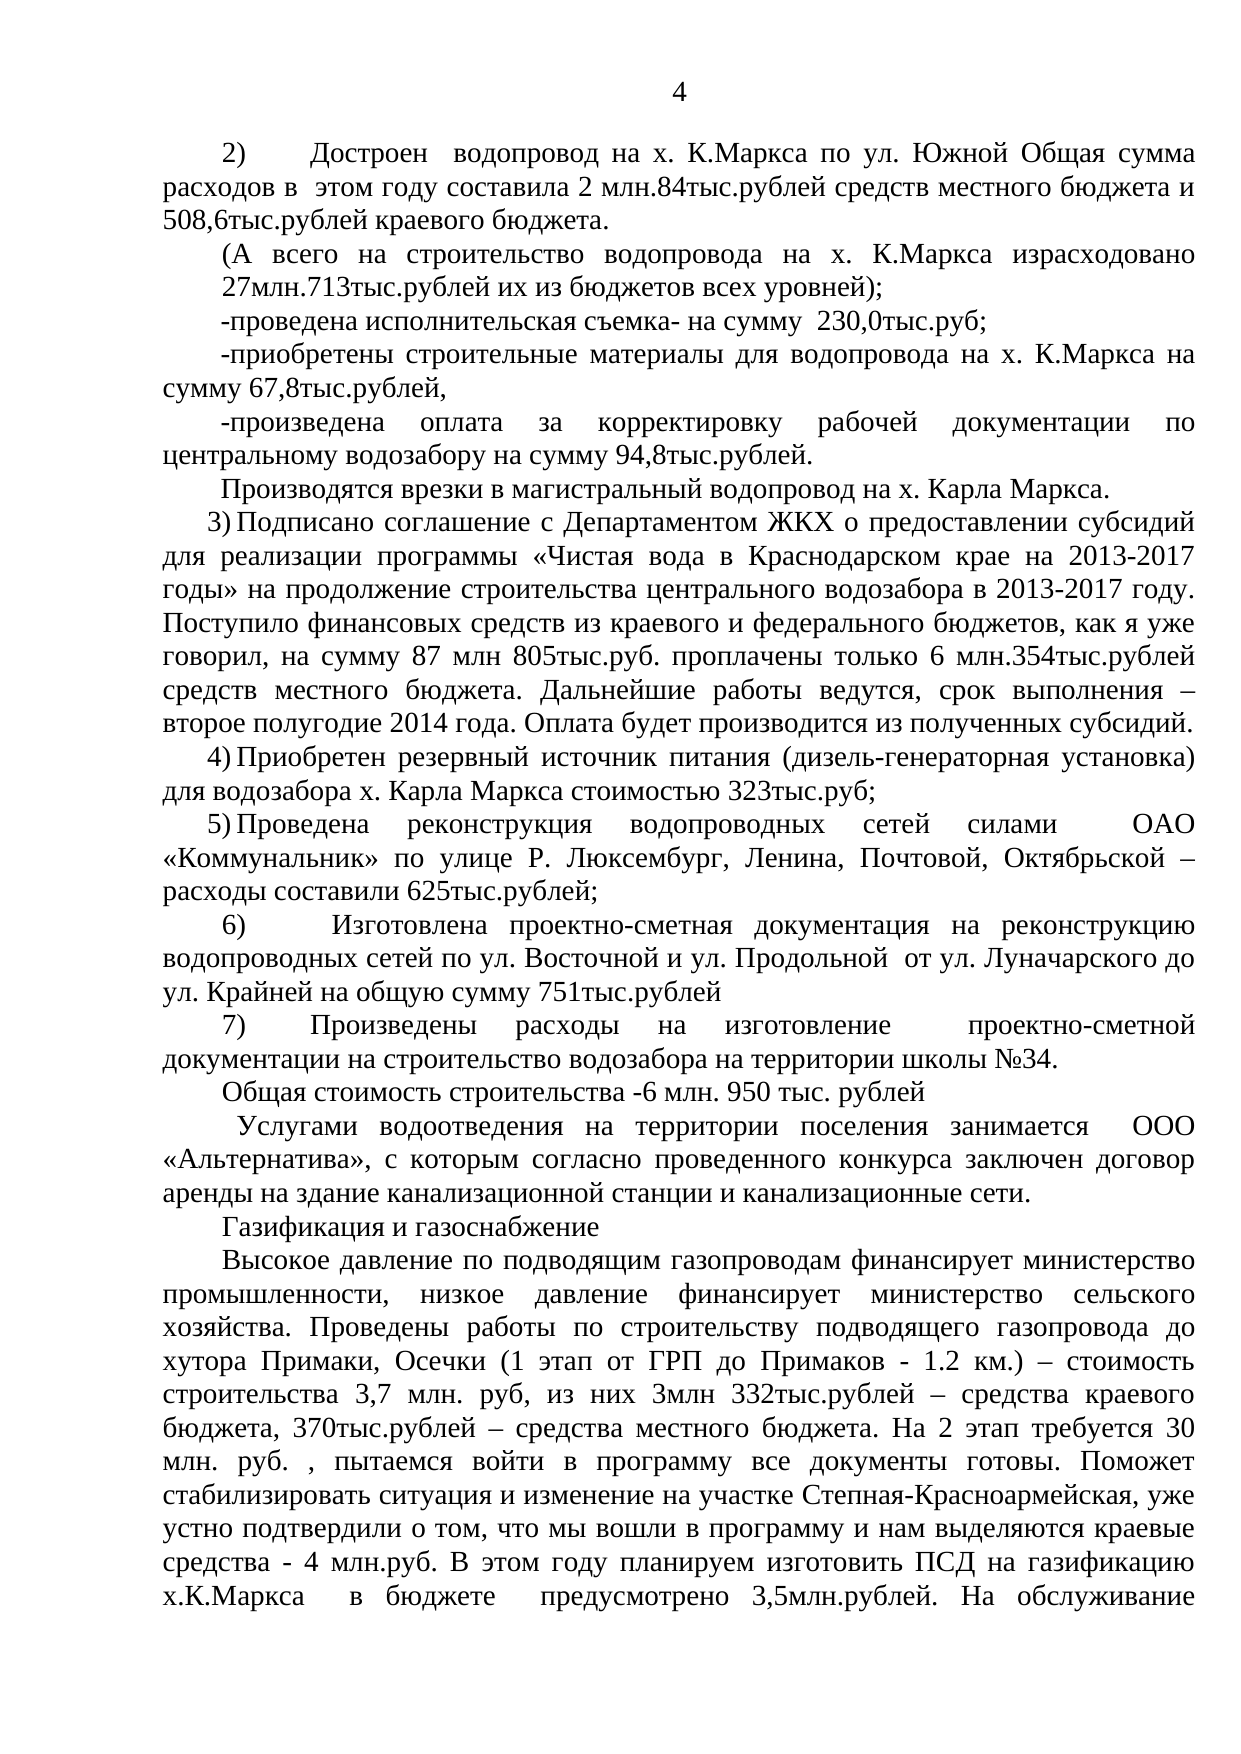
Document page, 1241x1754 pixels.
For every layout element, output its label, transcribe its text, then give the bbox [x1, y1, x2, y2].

list Изготовлена проектно-сметная документация на реконструкцию водопроводных сетей по ул. Восточной и ул. Продольной от ул. Луначарского до ул. Крайней на общую сумму 751тыс.рублей [162, 907, 1196, 1007]
text -проведена исполнительская съемка- на сумму 230,0тыс.руб; [162, 303, 1196, 337]
text Услугами водоотведения на территории поселения занимается ООО «Альтернатива», с которым согласно проведенного конкурса заключен договор аренды на здание канализационной станции и канализационные сети. [162, 1108, 1196, 1209]
list Приобретен резервный источник питания (дизель-генераторная установка) для водозабора х. Карла Маркса стоимостью 323тыс.руб; [162, 739, 1196, 806]
list (А всего на строительство водопровода на х. К.Маркса израсходовано 27млн.713тыс.рублей их из бюджетов всех уровней); [222, 236, 1196, 303]
text -приобретены строительные материалы для водопровода на х. К.Маркса на сумму 67,8тыс.рублей, [162, 337, 1196, 404]
list Проведена реконструкция водопроводных сетей силами ОАО «Коммунальник» по улице Р. Люксембург, Ленина, Почтовой, Октябрьской – расходы составили 625тыс.рублей; [162, 806, 1196, 907]
list -произведена оплата за корректировку рабочей документации по центральному водозабору на сумму 94,8тыс.рублей. [162, 404, 1196, 471]
list Достроен водопровод на х. К.Маркса по ул. Южной Общая сумма расходов в этом году составила 2 млн.84тыс.рублей средств местного бюджета и 508,6тыс.рублей краевого бюджета. [162, 135, 1196, 236]
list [162, 1242, 1196, 1611]
list Подписано соглашение с Департаментом ЖКХ о предоставлении субсидий для реализации программы «Чистая вода в Краснодарском крае на 2013-2017 годы» на продолжение строительства центрального водозабора в 2013-2017 году. Поступило финансовых средств из краевого и федерального бюджетов, как я уже говорил, на сумму 87 млн 805тыс.руб. проплачены только 6 млн.354тыс.рублей средств местного бюджета. Дальнейшие работы ведутся, срок выполнения – второе полугодие 2014 года. Оплата будет производится из полученных субсидий. [162, 504, 1196, 739]
list Общая стоимость строительства -6 млн. 950 тыс. рублей [222, 1074, 1196, 1108]
list Произведены расходы на изготовление проектно-сметной документации на строительство водозабора на территории школы №34. [162, 1007, 1196, 1074]
list Газификация и газоснабжение [162, 1209, 1196, 1242]
list Производятся врезки в магистральный водопровод на х. Карла Маркса. [162, 471, 1196, 504]
